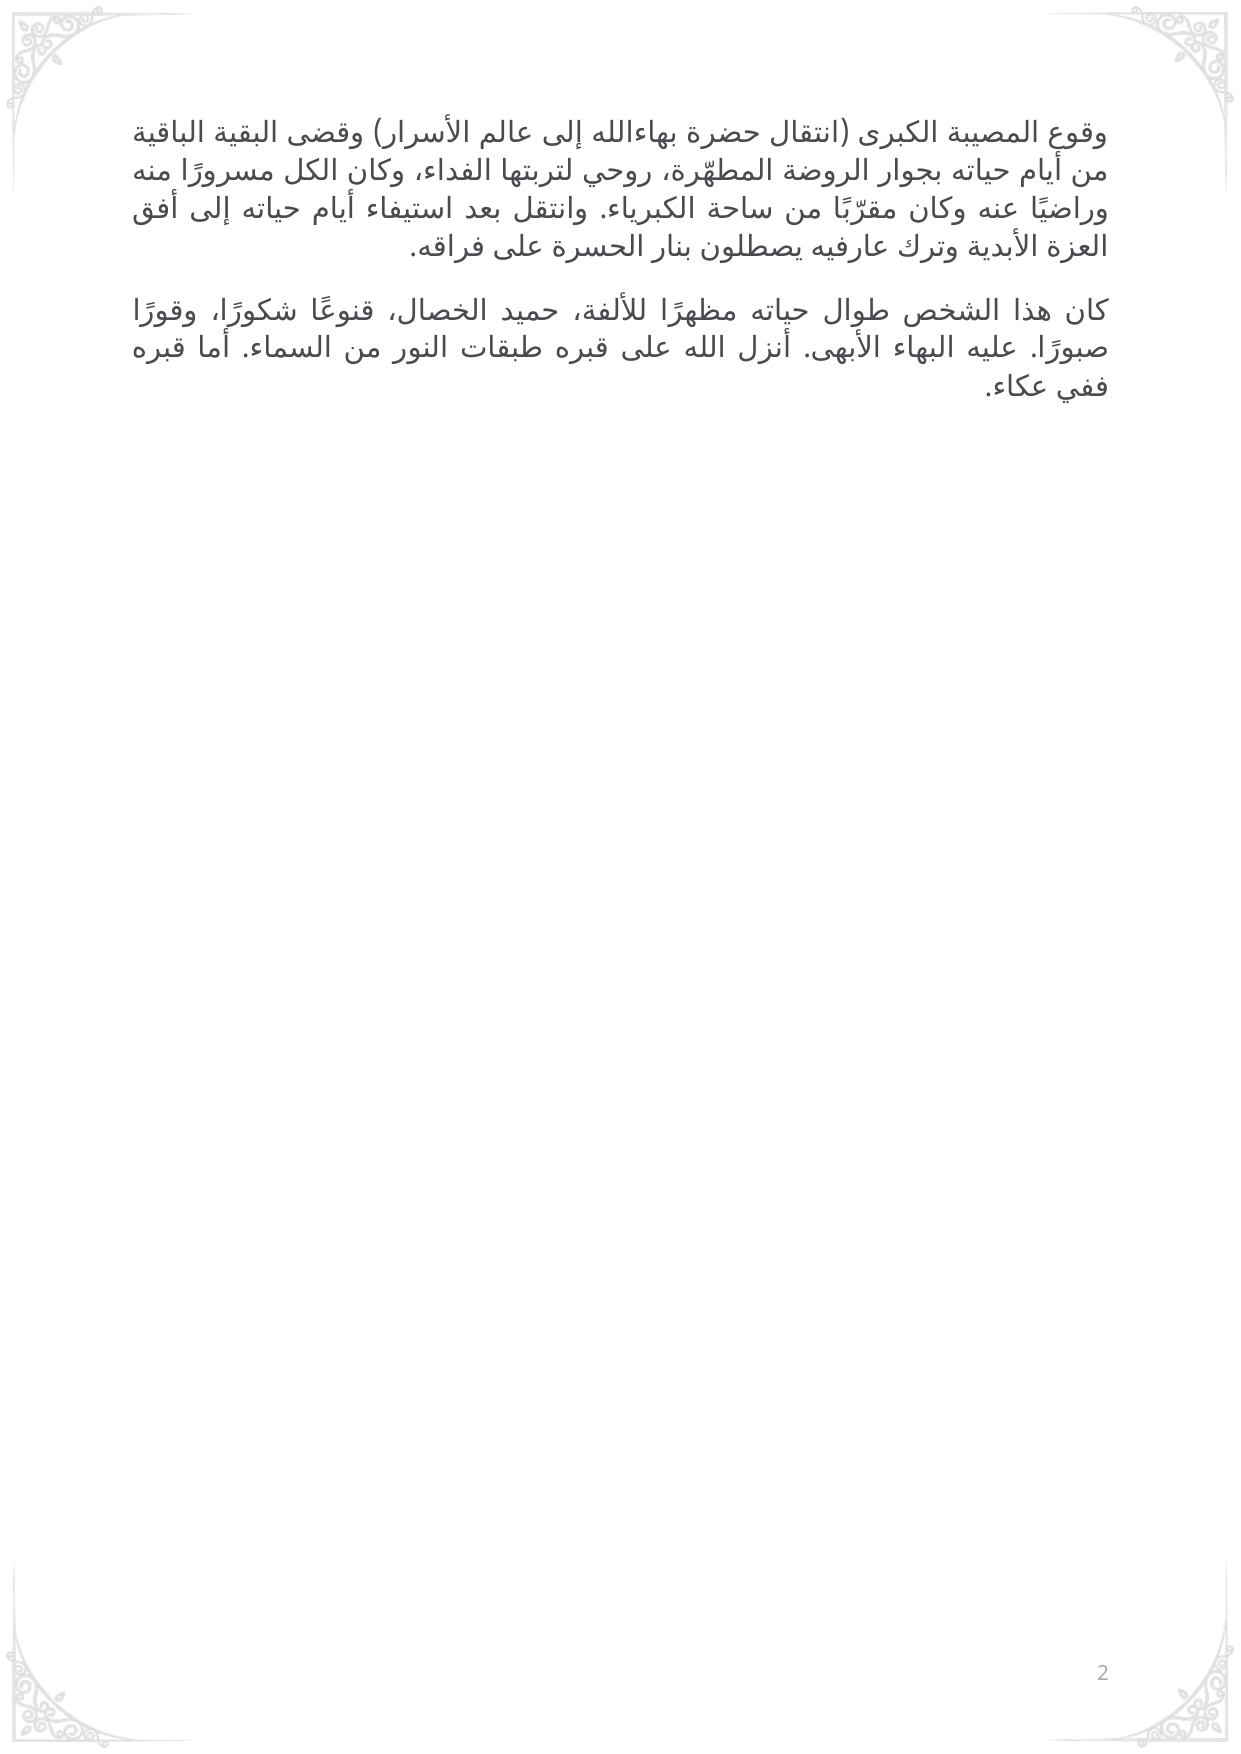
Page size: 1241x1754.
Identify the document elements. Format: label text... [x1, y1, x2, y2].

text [131, 117, 1109, 269]
text كان هذا الشخص طوال حياته مظهرًا للألفة، حميد الخصال، قنوعًا شكورًا، وقورًا صبورًا. عليه البهاء الأبهى. أنزل الله على قبره طبقات النور من السماء. أما قبره ففي عكاء. [131, 294, 1109, 408]
picture [6, 1560, 194, 1748]
picture [1046, 6, 1234, 194]
picture [6, 6, 194, 194]
picture [1046, 1560, 1234, 1748]
